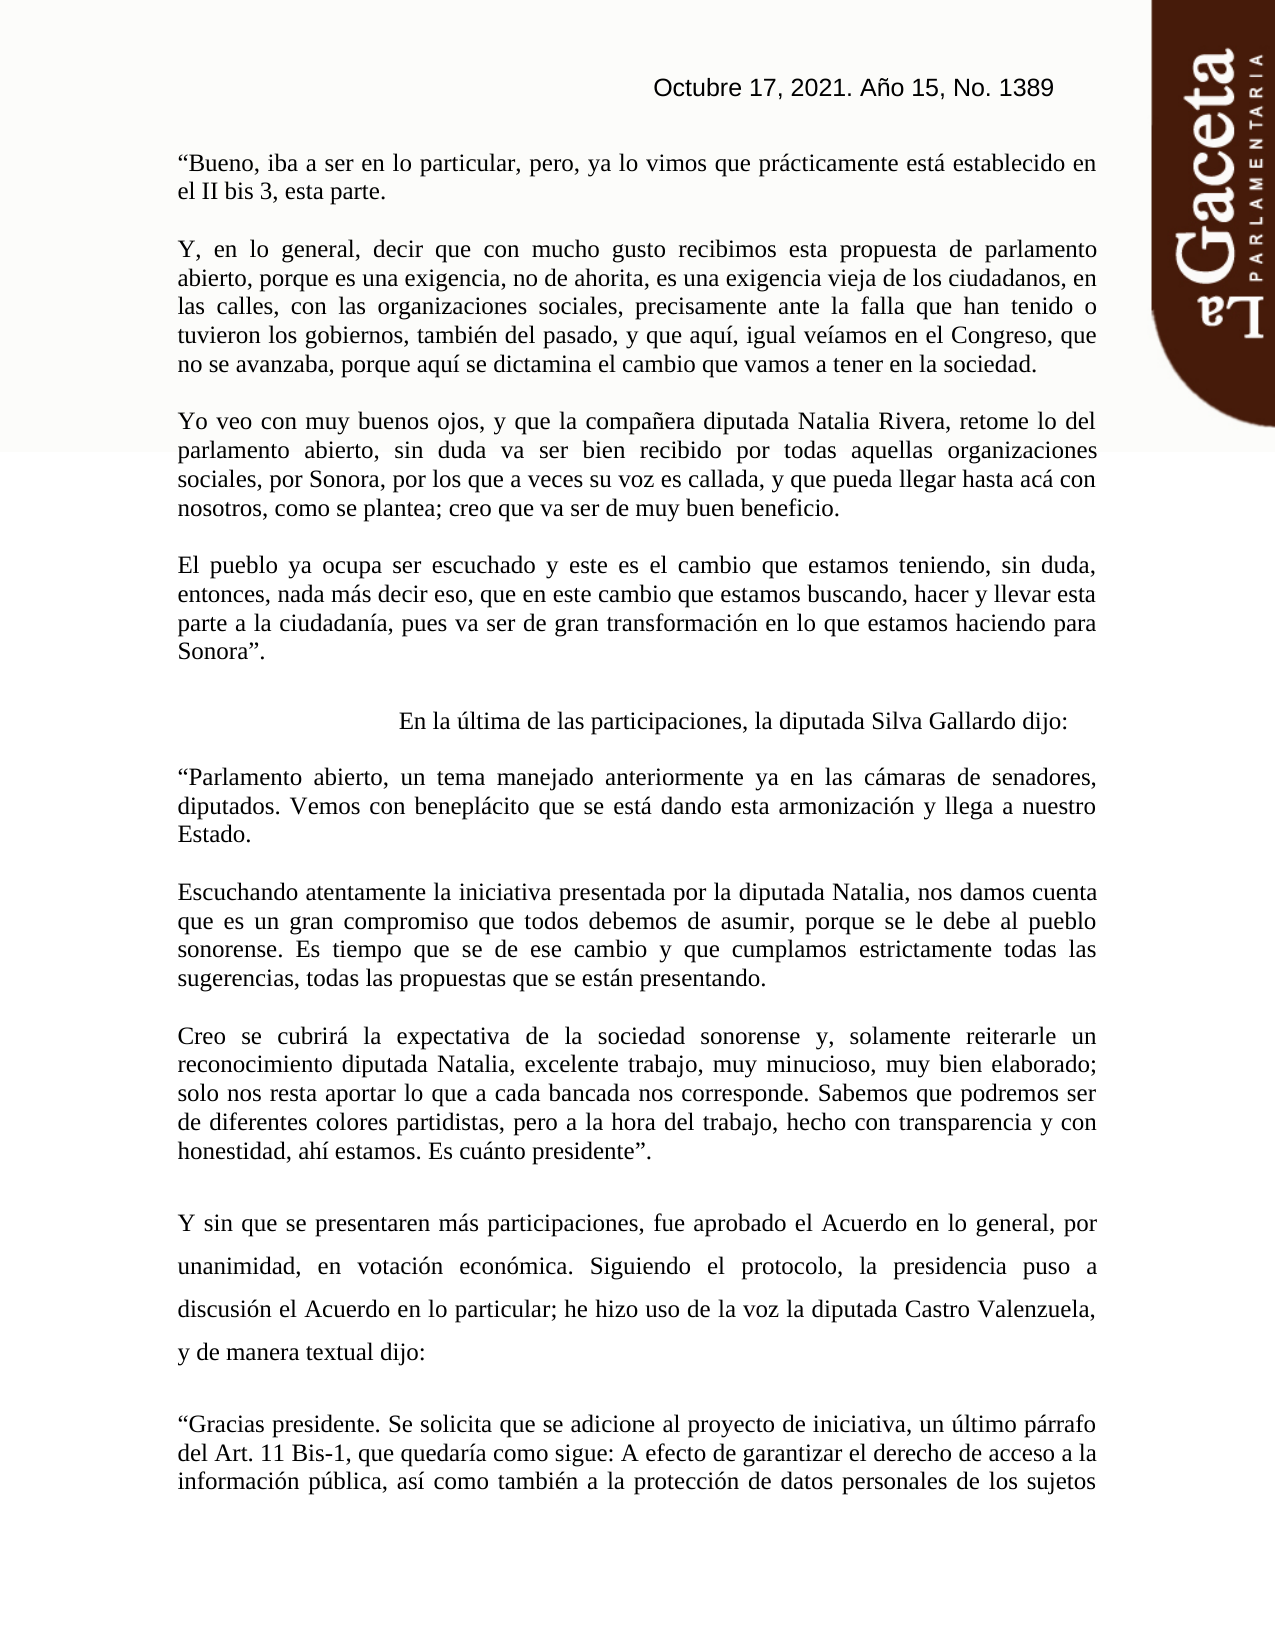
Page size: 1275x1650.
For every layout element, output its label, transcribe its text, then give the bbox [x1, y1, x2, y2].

text El pueblo ya ocupa ser escuchado y este es el cambio que estamos teniendo, sin duda, entonces, nada más decir eso, que en este cambio que estamos buscando, hacer y llevar esta parte a la ciudadanía, pues va ser de gran transformación en lo que estamos haciendo para Sonora”. [177, 550, 1098, 665]
picture [0, 0, 1275, 452]
text Y, en lo general, decir que con mucho gusto recibimos esta propuesta de parlamento abierto, porque es una exigencia, no de ahorita, es una exigencia vieja de los ciudadanos, en las calles, con las organizaciones sociales, precisamente ante la falla que han tenido o tuvieron los gobiernos, también del pasado, y que aquí, igual veíamos en el Congreso, que no se avanzaba, porque aquí se dictamina el cambio que vamos a tener en la sociedad. [177, 234, 1098, 378]
text “Bueno, iba a ser en lo particular, pero, ya lo vimos que prácticamente está establecido en el II bis 3, esta parte. [177, 148, 1098, 205]
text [177, 1409, 1098, 1495]
text Y sin que se presentaren más participaciones, fue aprobado el Acuerdo en lo general, por unanimidad, en votación económica. Siguiendo el protocolo, la presidencia puso a discusión el Acuerdo en lo particular; he hizo uso de la voz la diputada Castro Valenzuela, y de manera textual dijo: [177, 1208, 1098, 1366]
text “Parlamento abierto, un tema manejado anteriormente ya en las cámaras de senadores, diputados. Vemos con beneplácito que se está dando esta armonización y llega a nuestro Estado. [177, 762, 1098, 848]
text Yo veo con muy buenos ojos, y que la compañera diputada Natalia Rivera, retome lo del parlamento abierto, sin duda va ser bien recibido por todas aquellas organizaciones sociales, por Sonora, por los que a veces su voz es callada, y que pueda llegar hasta acá con nosotros, como se plantea; creo que va ser de muy buen beneficio. [177, 406, 1098, 521]
text En la última de las participaciones, la diputada Silva Gallardo dijo: [177, 706, 1098, 735]
text Creo se cubrirá la expectativa de la sociedad sonorense y, solamente reiterarle un reconocimiento diputada Natalia, excelente trabajo, muy minucioso, muy bien elaborado; solo nos resta aportar lo que a cada bancada nos corresponde. Sabemos que podremos ser de diferentes colores partidistas, pero a la hora del trabajo, hecho con transparencia y con honestidad, ahí estamos. Es cuánto presidente”. [177, 1021, 1098, 1164]
text Escuchando atentamente la iniciativa presentada por la diputada Natalia, nos damos cuenta que es un gran compromiso que todos debemos de asumir, porque se le debe al pueblo sonorense. Es tiempo que se de ese cambio y que cumplamos estrictamente todas las sugerencias, todas las propuestas que se están presentando. [177, 877, 1098, 992]
